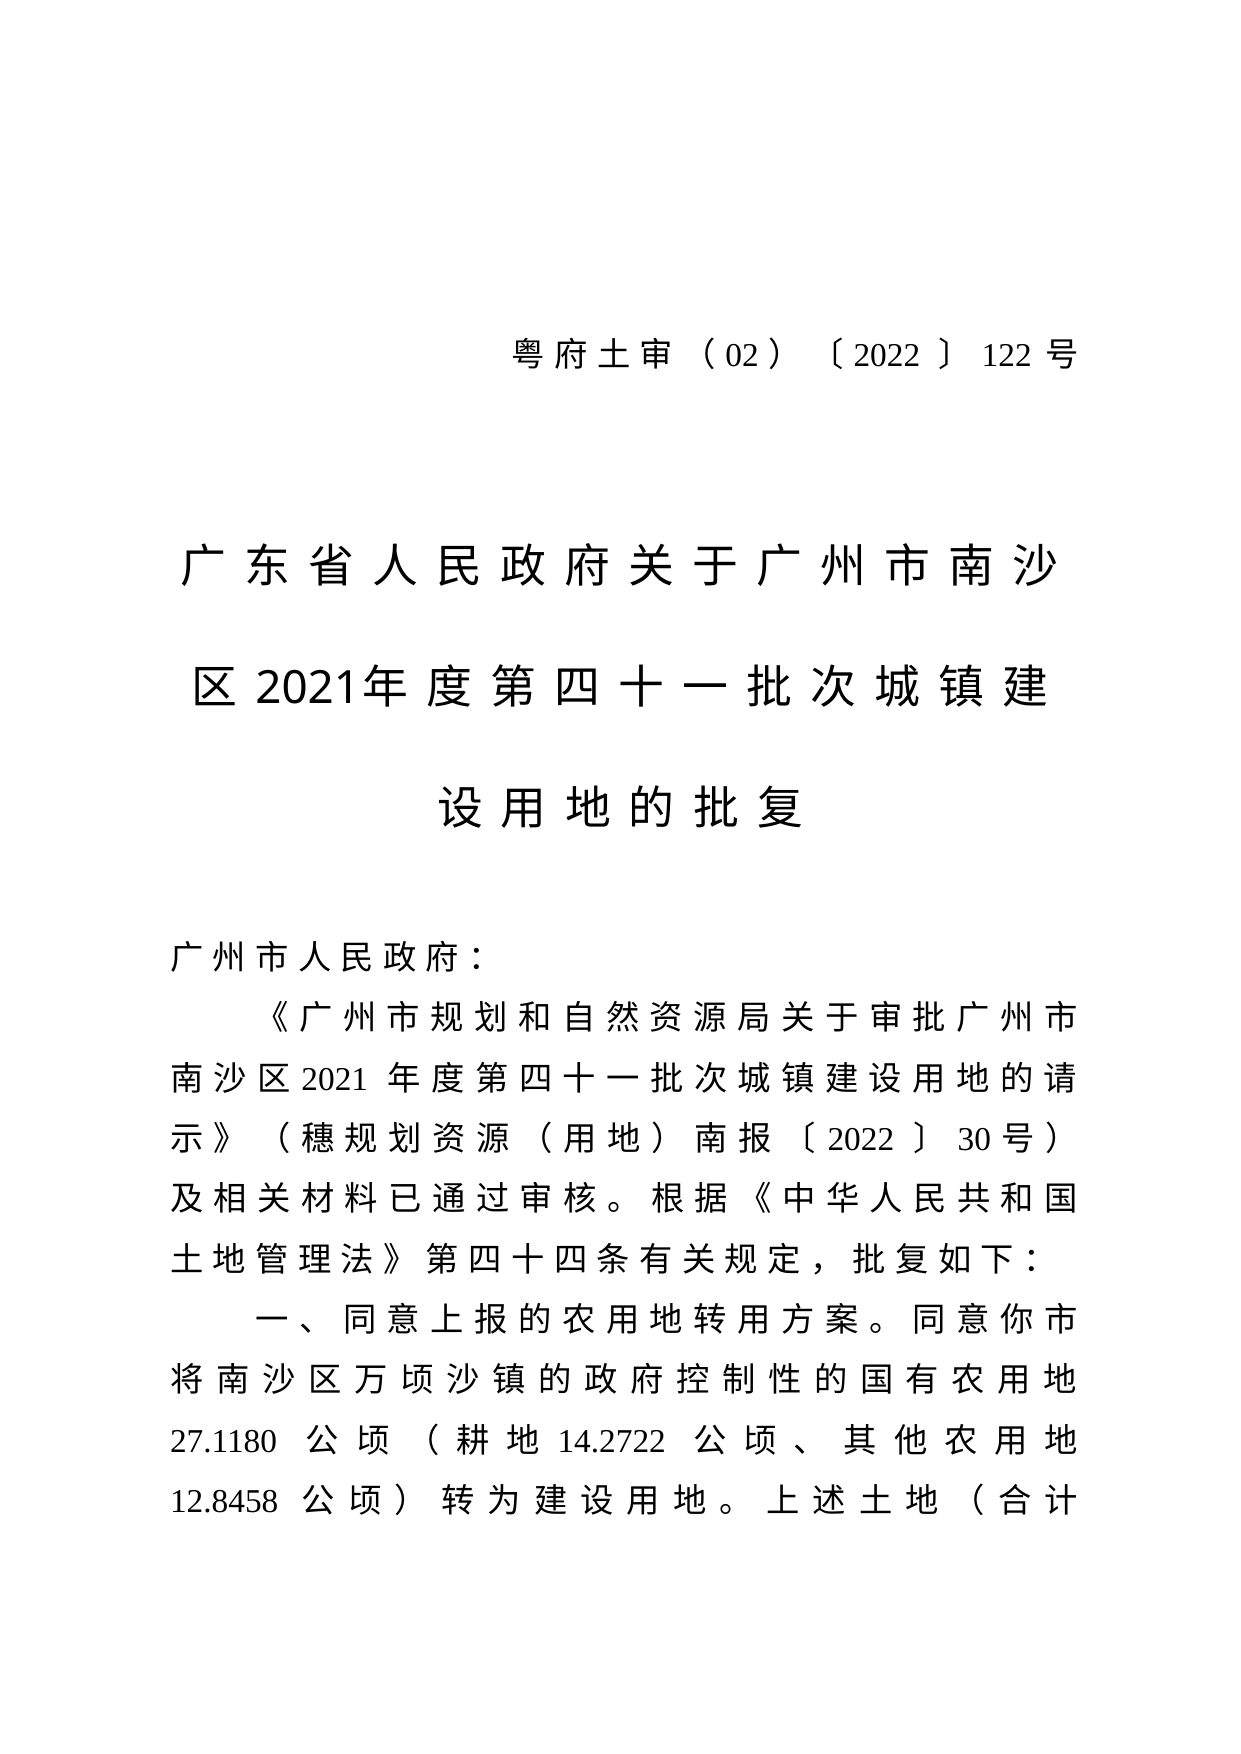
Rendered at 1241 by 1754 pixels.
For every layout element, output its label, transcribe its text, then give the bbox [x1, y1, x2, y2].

text 《广州市规划和自然资源局关于审批广州市南沙区2021年度第四十一批次城镇建设用地的请示》（穗规划资源（用地）南报〔2022〕30号）及相关材料已通过审核。根据《中华人民共和国土地管理法》第四十四条有关规定，批复如下： [170, 985, 1088, 1287]
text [170, 1287, 1088, 1528]
text 广东省人民政府关于广州市南沙区2021年度第四十一批次城镇建设用地的批复 [170, 503, 1088, 864]
text 粤府土审（02）〔2022〕122号 [170, 322, 1088, 382]
text 广州市人民政府： [170, 925, 1088, 985]
